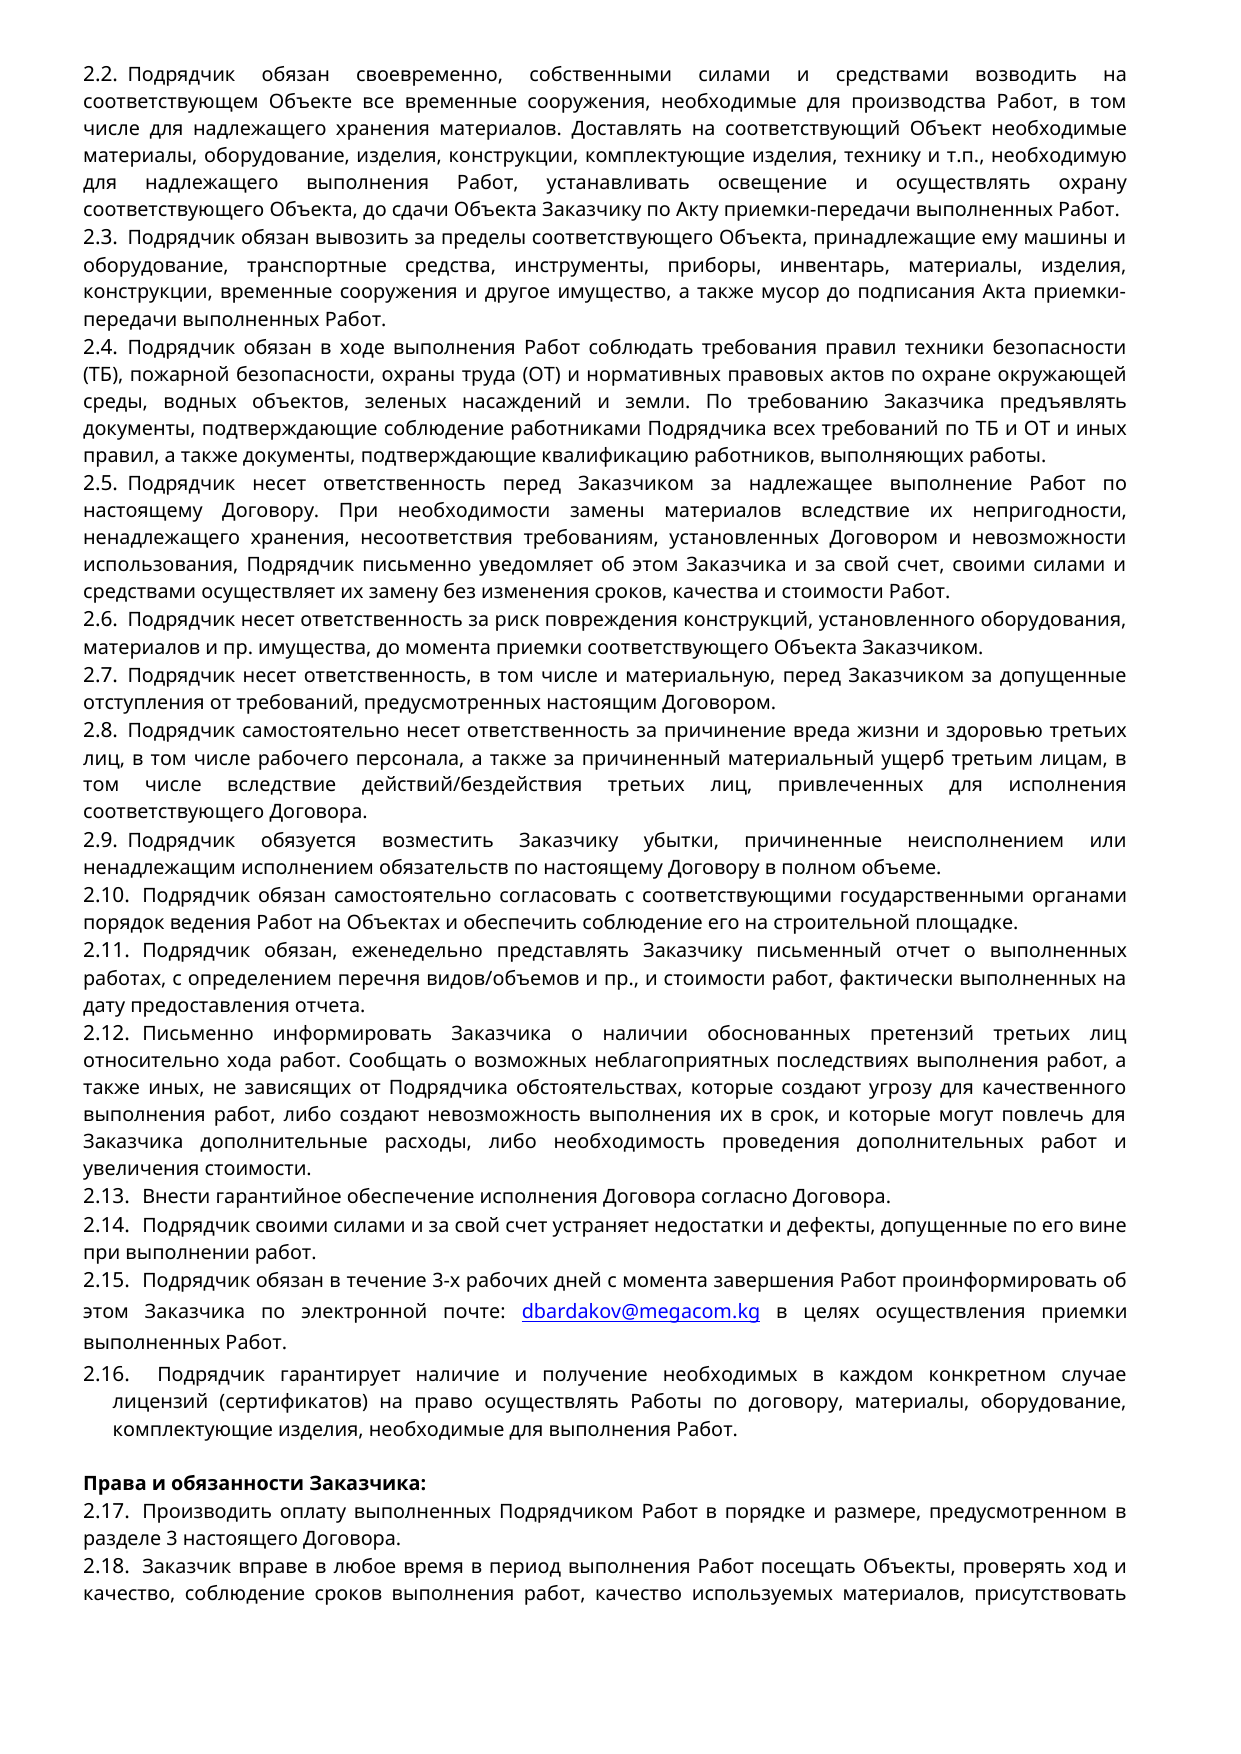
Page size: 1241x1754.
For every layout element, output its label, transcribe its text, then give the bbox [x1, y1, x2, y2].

list Подрядчик несет ответственность за риск повреждения конструкций, установленного оборудования, материалов и пр. имущества, до момента приемки соответствующего Объекта Заказчиком. [83, 604, 1128, 660]
list Подрядчик гарантирует наличие и получение необходимых в каждом конкретном случае лицензий (сертификатов) на право осуществлять Работы по договору, материалы, оборудование, комплектующие изделия, необходимые для выполнения Работ. [83, 1359, 1128, 1442]
list Подрядчик обязан в течение 3-х рабочих дней с момента завершения Работ проинформировать об этом Заказчика по электронной почте: dbardakov@megacom.kg в целях осуществления приемки выполненных Работ. [83, 1265, 1128, 1355]
list Подрядчик несет ответственность, в том числе и материальную, перед Заказчиком за допущенные отступления от требований, предусмотренных настоящим Договором. [83, 660, 1128, 715]
list Подрядчик обязан вывозить за пределы соответствующего Объекта, принадлежащие ему машины и оборудование, транспортные средства, инструменты, приборы, инвентарь, материалы, изделия, конструкции, временные сооружения и другое имущество, а также мусор до подписания Акта приемки-передачи выполненных Работ. [83, 222, 1128, 332]
list Подрядчик несет ответственность перед Заказчиком за надлежащее выполнение Работ по настоящему Договору. При необходимости замены материалов вследствие их непригодности, ненадлежащего хранения, несоответствия требованиям, установленных Договором и невозможности использования, Подрядчик письменно уведомляет об этом Заказчика и за свой счет, своими силами и средствами осуществляет их замену без изменения сроков, качества и стоимости Работ. [83, 468, 1128, 604]
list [83, 1551, 1128, 1607]
list Подрядчик самостоятельно несет ответственность за причинение вреда жизни и здоровью третьих лиц, в том числе рабочего персонала, а также за причиненный материальный ущерб третьим лицам, в том числе вследствие действий/бездействия третьих лиц, привлеченных для исполнения соответствующего Договора. [83, 715, 1128, 825]
list Подрядчик обязуется возместить Заказчику убытки, причиненные неисполнением или ненадлежащим исполнением обязательств по настоящему Договору в полном объеме. [83, 825, 1128, 880]
list Подрядчик обязан самостоятельно согласовать с соответствующими государственными органами порядок ведения Работ на Объектах и обеспечить соблюдение его на строительной площадке. [83, 880, 1128, 936]
list Права и обязанности Заказчика: [83, 1469, 1128, 1496]
list Производить оплату выполненных Подрядчиком Работ в порядке и размере, предусмотренном в разделе 3 настоящего Договора. [83, 1496, 1128, 1551]
list Письменно информировать Заказчика о наличии обоснованных претензий третьих лиц относительно хода работ. Сообщать о возможных неблагоприятных последствиях выполнения работ, а также иных, не зависящих от Подрядчика обстоятельствах, которые создают угрозу для качественного выполнения работ, либо создают невозможность выполнения их в срок, и которые могут повлечь для Заказчика дополнительные расходы, либо необходимость проведения дополнительных работ и увеличения стоимости. [83, 1018, 1128, 1181]
list Подрядчик обязан своевременно, собственными силами и средствами возводить на соответствующем Объекте все временные сооружения, необходимые для производства Работ, в том числе для надлежащего хранения материалов. Доставлять на соответствующий Объект необходимые материалы, оборудование, изделия, конструкции, комплектующие изделия, технику и т.п., необходимую для надлежащего выполнения Работ, устанавливать освещение и осуществлять охрану соответствующего Объекта, до сдачи Объекта Заказчику по Акту приемки-передачи выполненных Работ. [83, 59, 1128, 222]
list Внести гарантийное обеспечение исполнения Договора согласно Договора. [83, 1181, 1128, 1210]
list Подрядчик обязан, еженедельно представлять Заказчику письменный отчет о выполненных работах, с определением перечня видов/объемов и пр., и стоимости работ, фактически выполненных на дату предоставления отчета. [83, 936, 1128, 1018]
list Подрядчик обязан в ходе выполнения Работ соблюдать требования правил техники безопасности (ТБ), пожарной безопасности, охраны труда (ОТ) и нормативных правовых актов по охране окружающей среды, водных объектов, зеленых насаждений и земли. По требованию Заказчика предъявлять документы, подтверждающие соблюдение работниками Подрядчика всех требований по ТБ и ОТ и иных правил, а также документы, подтверждающие квалификацию работников, выполняющих работы. [83, 332, 1128, 468]
list Подрядчик своими силами и за свой счет устраняет недостатки и дефекты, допущенные по его вине при выполнении работ. [83, 1210, 1128, 1265]
